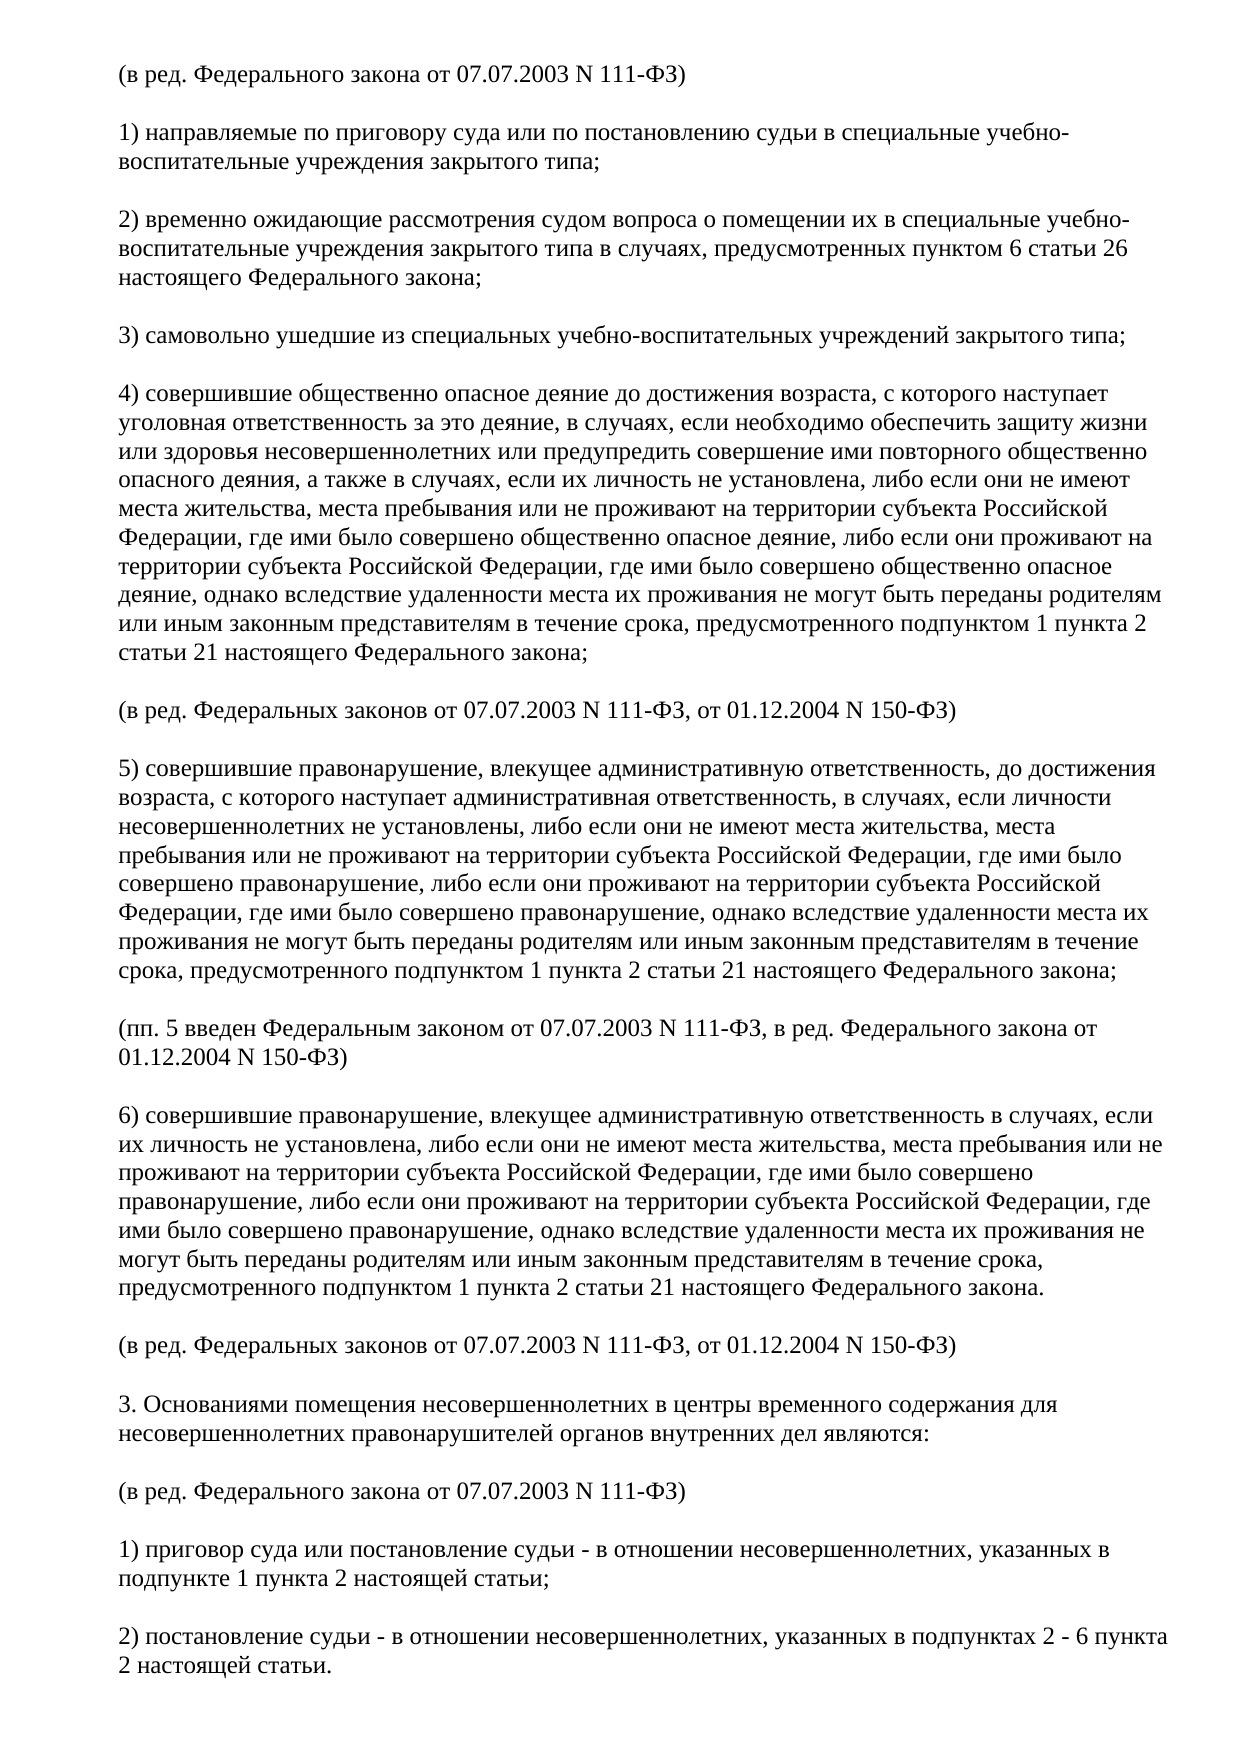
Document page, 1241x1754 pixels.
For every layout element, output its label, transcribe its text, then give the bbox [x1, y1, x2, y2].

text 1) приговор суда или постановление судьи - в отношении несовершеннолетних, указанных в подпункте 1 пункта 2 настоящей статьи; [118, 1534, 1181, 1592]
text (пп. 5 введен Федеральным законом от 07.07.2003 N 111-ФЗ, в ред. Федерального закона от 01.12.2004 N 150-ФЗ) [118, 1013, 1181, 1070]
text 1) направляемые по приговору суда или по постановлению судьи в специальные учебно-воспитательные учреждения закрытого типа; [118, 117, 1181, 175]
text (в ред. Федеральных законов от 07.07.2003 N 111-ФЗ, от 01.12.2004 N 150-ФЗ) [118, 1331, 1181, 1359]
text (в ред. Федеральных законов от 07.07.2003 N 111-ФЗ, от 01.12.2004 N 150-ФЗ) [118, 695, 1181, 724]
text (в ред. Федерального закона от 07.07.2003 N 111-ФЗ) [118, 1476, 1181, 1504]
text 2) временно ожидающие рассмотрения судом вопроса о помещении их в специальные учебно-воспитательные учреждения закрытого типа в случаях, предусмотренных пунктом 6 статьи 26 настоящего Федерального закона; [118, 204, 1181, 291]
text 5) совершившие правонарушение, влекущее административную ответственность, до достижения возраста, с которого наступает административная ответственность, в случаях, если личности несовершеннолетних не установлены, либо если они не имеют места жительства, места пребывания или не проживают на территории субъекта Российской Федерации, где ими было совершено правонарушение, либо если они проживают на территории субъекта Российской Федерации, где ими было совершено правонарушение, однако вследствие удаленности места их проживания не могут быть переданы родителям или иным законным представителям в течение срока, предусмотренного подпунктом 1 пункта 2 статьи 21 настоящего Федерального закона; [118, 753, 1181, 983]
text 3) самовольно ушедшие из специальных учебно-воспитательных учреждений закрытого типа; [118, 320, 1181, 349]
text 6) совершившие правонарушение, влекущее административную ответственность в случаях, если их личность не установлена, либо если они не имеют места жительства, места пребывания или не проживают на территории субъекта Российской Федерации, где ими было совершено правонарушение, либо если они проживают на территории субъекта Российской Федерации, где ими было совершено правонарушение, однако вследствие удаленности места их проживания не могут быть переданы родителям или иным законным представителям в течение срока, предусмотренного подпунктом 1 пункта 2 статьи 21 настоящего Федерального закона. [118, 1100, 1181, 1301]
text 2) постановление судьи - в отношении несовершеннолетних, указанных в подпунктах 2 - 6 пункта 2 настоящей статьи. [118, 1621, 1181, 1678]
text (в ред. Федерального закона от 07.07.2003 N 111-ФЗ) [118, 59, 1181, 88]
text 4) совершившие общественно опасное деяние до достижения возраста, с которого наступает уголовная ответственность за это деяние, в случаях, если необходимо обеспечить защиту жизни или здоровья несовершеннолетних или предупредить совершение ими повторного общественно опасного деяния, а также в случаях, если их личность не установлена, либо если они не имеют места жительства, места пребывания или не проживают на территории субъекта Российской Федерации, где ими было совершено общественно опасное деяние, либо если они проживают на территории субъекта Российской Федерации, где ими было совершено общественно опасное деяние, однако вследствие удаленности места их проживания не могут быть переданы родителям или иным законным представителям в течение срока, предусмотренного подпунктом 1 пункта 2 статьи 21 настоящего Федерального закона; [118, 378, 1181, 666]
text 3. Основаниями помещения несовершеннолетних в центры временного содержания для несовершеннолетних правонарушителей органов внутренних дел являются: [118, 1389, 1181, 1446]
